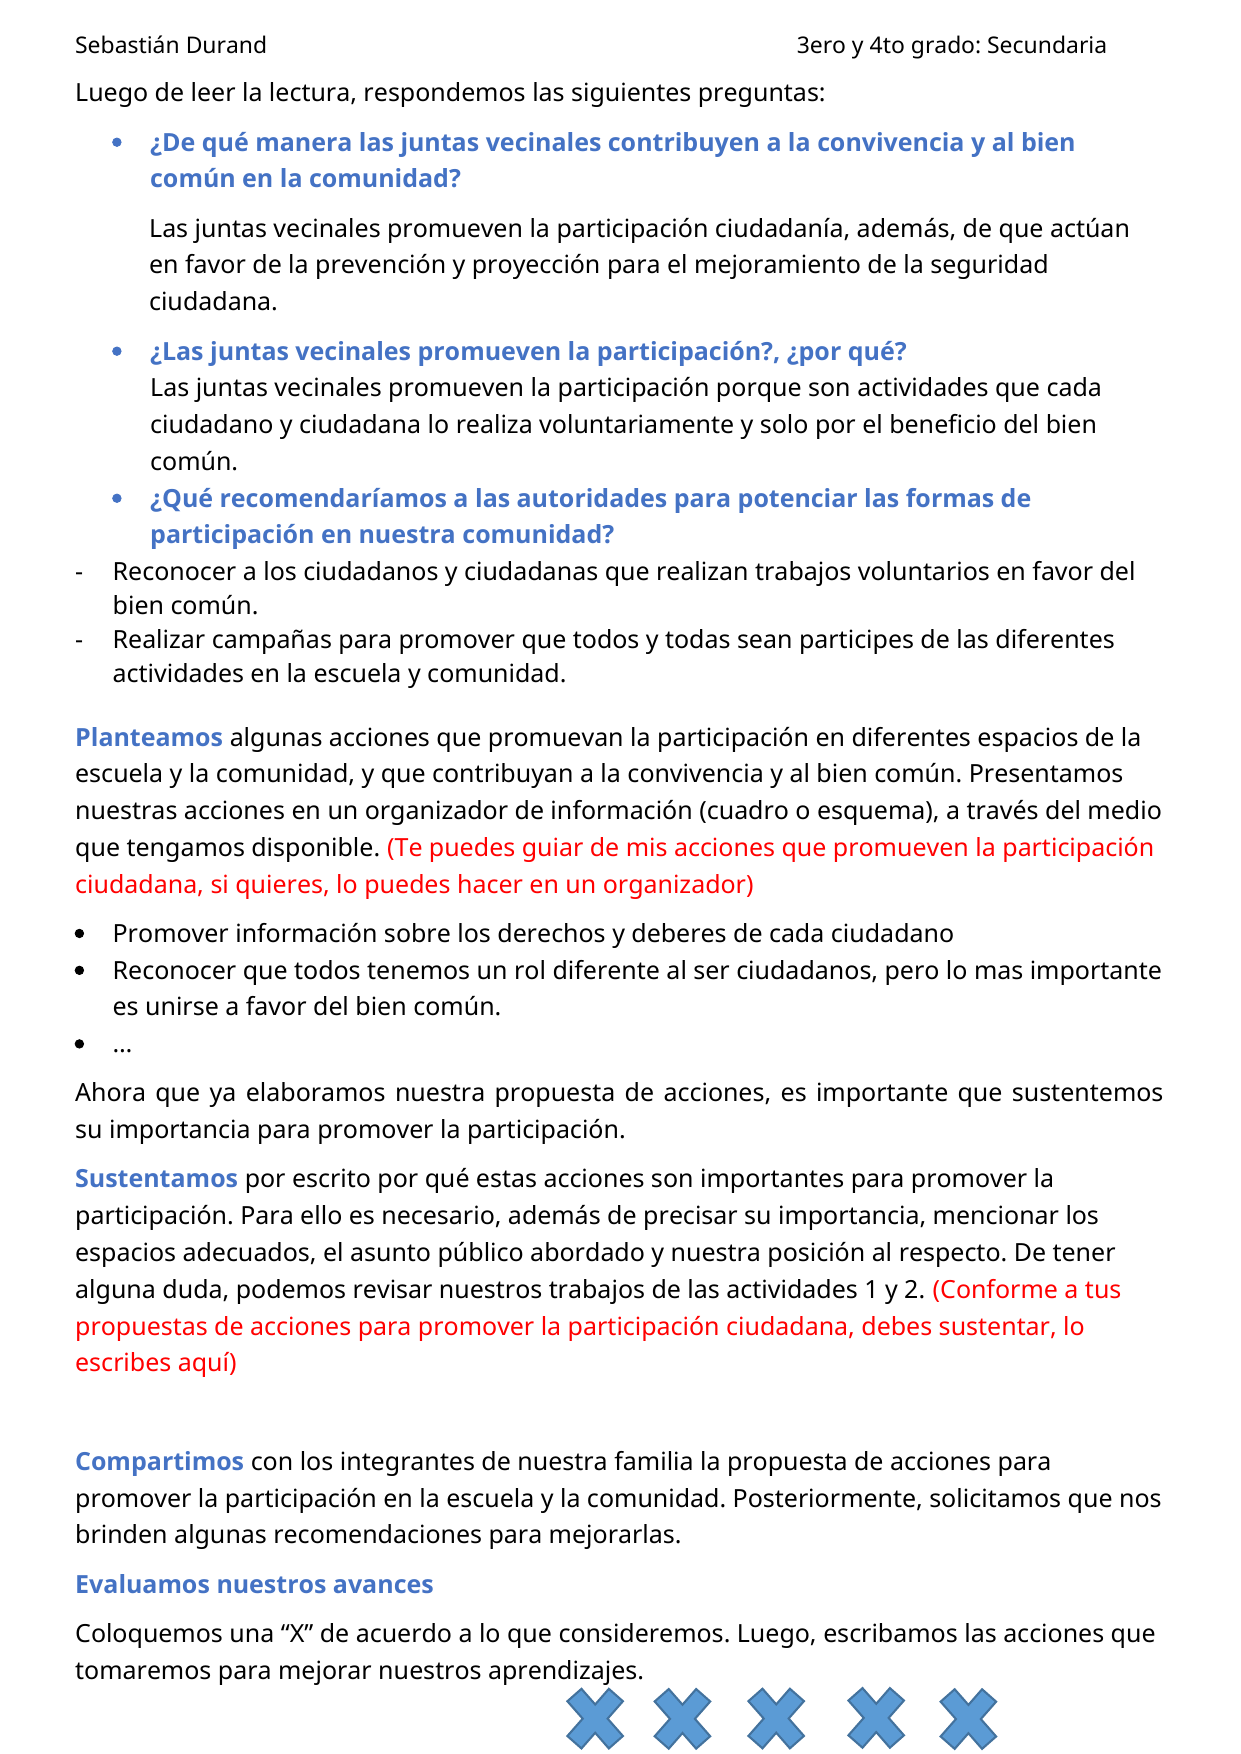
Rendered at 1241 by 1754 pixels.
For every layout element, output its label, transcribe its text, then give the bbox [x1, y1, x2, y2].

text Las juntas vecinales promueven la participación ciudadanía, además, de que actúan en favor de la prevención y proyección para el mejoramiento de la seguridad ciudadana. [149, 210, 1165, 318]
list Las juntas vecinales promueven la participación porque son actividades que cada ciudadano y ciudadana lo realiza voluntariamente y solo por el beneficio del bien común. [150, 370, 1165, 477]
list Reconocer a los ciudadanos y ciudadanas que realizan trabajos voluntarios en favor del bien común. [75, 554, 1165, 622]
list Reconocer que todos tenemos un rol diferente al ser ciudadanos, pero lo mas importante es unirse a favor del bien común. [75, 952, 1165, 1023]
list Realizar campañas para promover que todos y todas sean participes de las diferentes actividades en la escuela y comunidad. [75, 622, 1165, 690]
text Planteamos algunas acciones que promuevan la participación en diferentes espacios de la escuela y la comunidad, y que contribuyan a la convivencia y al bien común. Presentamos nuestras acciones en un organizador de información (cuadro o esquema), a través del medio que tengamos disponible. (Te puedes guiar de mis acciones que promueven la participación ciudadana, si quieres, lo puedes hacer en un organizador) [75, 719, 1165, 900]
text Evaluamos nuestros avances [75, 1566, 1165, 1600]
text Luego de leer la lectura, respondemos las siguientes preguntas: [75, 75, 1165, 109]
list Promover información sobre los derechos y deberes de cada ciudadano [75, 916, 1165, 949]
list ¿Qué recomendaríamos a las autoridades para potenciar las formas de participación en nuestra comunidad? [112, 480, 1165, 551]
text Coloquemos una “X” de acuerdo a lo que consideremos. Luego, escribamos las acciones que tomaremos para mejorar nuestros aprendizajes. [75, 1616, 1165, 1686]
text Ahora que ya elaboramos nuestra propuesta de acciones, es importante que sustentemos su importancia para promover la participación. [75, 1075, 1165, 1146]
text Compartimos con los integrantes de nuestra familia la propuesta de acciones para promover la participación en la escuela y la comunidad. Posteriormente, solicitamos que nos brinden algunas recomendaciones para mejorarlas. [75, 1443, 1165, 1551]
list ¿Las juntas vecinales promueven la participación?, ¿por qué? [112, 333, 1165, 367]
list ¿De qué manera las juntas vecinales contribuyen a la convivencia y al bien común en la comunidad? [112, 124, 1165, 195]
list … [75, 1026, 1165, 1060]
text Sustentamos por escrito por qué estas acciones son importantes para promover la participación. Para ello es necesario, además de precisar su importancia, mencionar los espacios adecuados, el asunto público abordado y nuestra posición al respecto. De tener alguna duda, podemos revisar nuestros trabajos de las actividades 1 y 2. (Conforme a tus propuestas de acciones para promover la participación ciudadana, debes sustentar, lo escribes aquí) [75, 1161, 1165, 1379]
